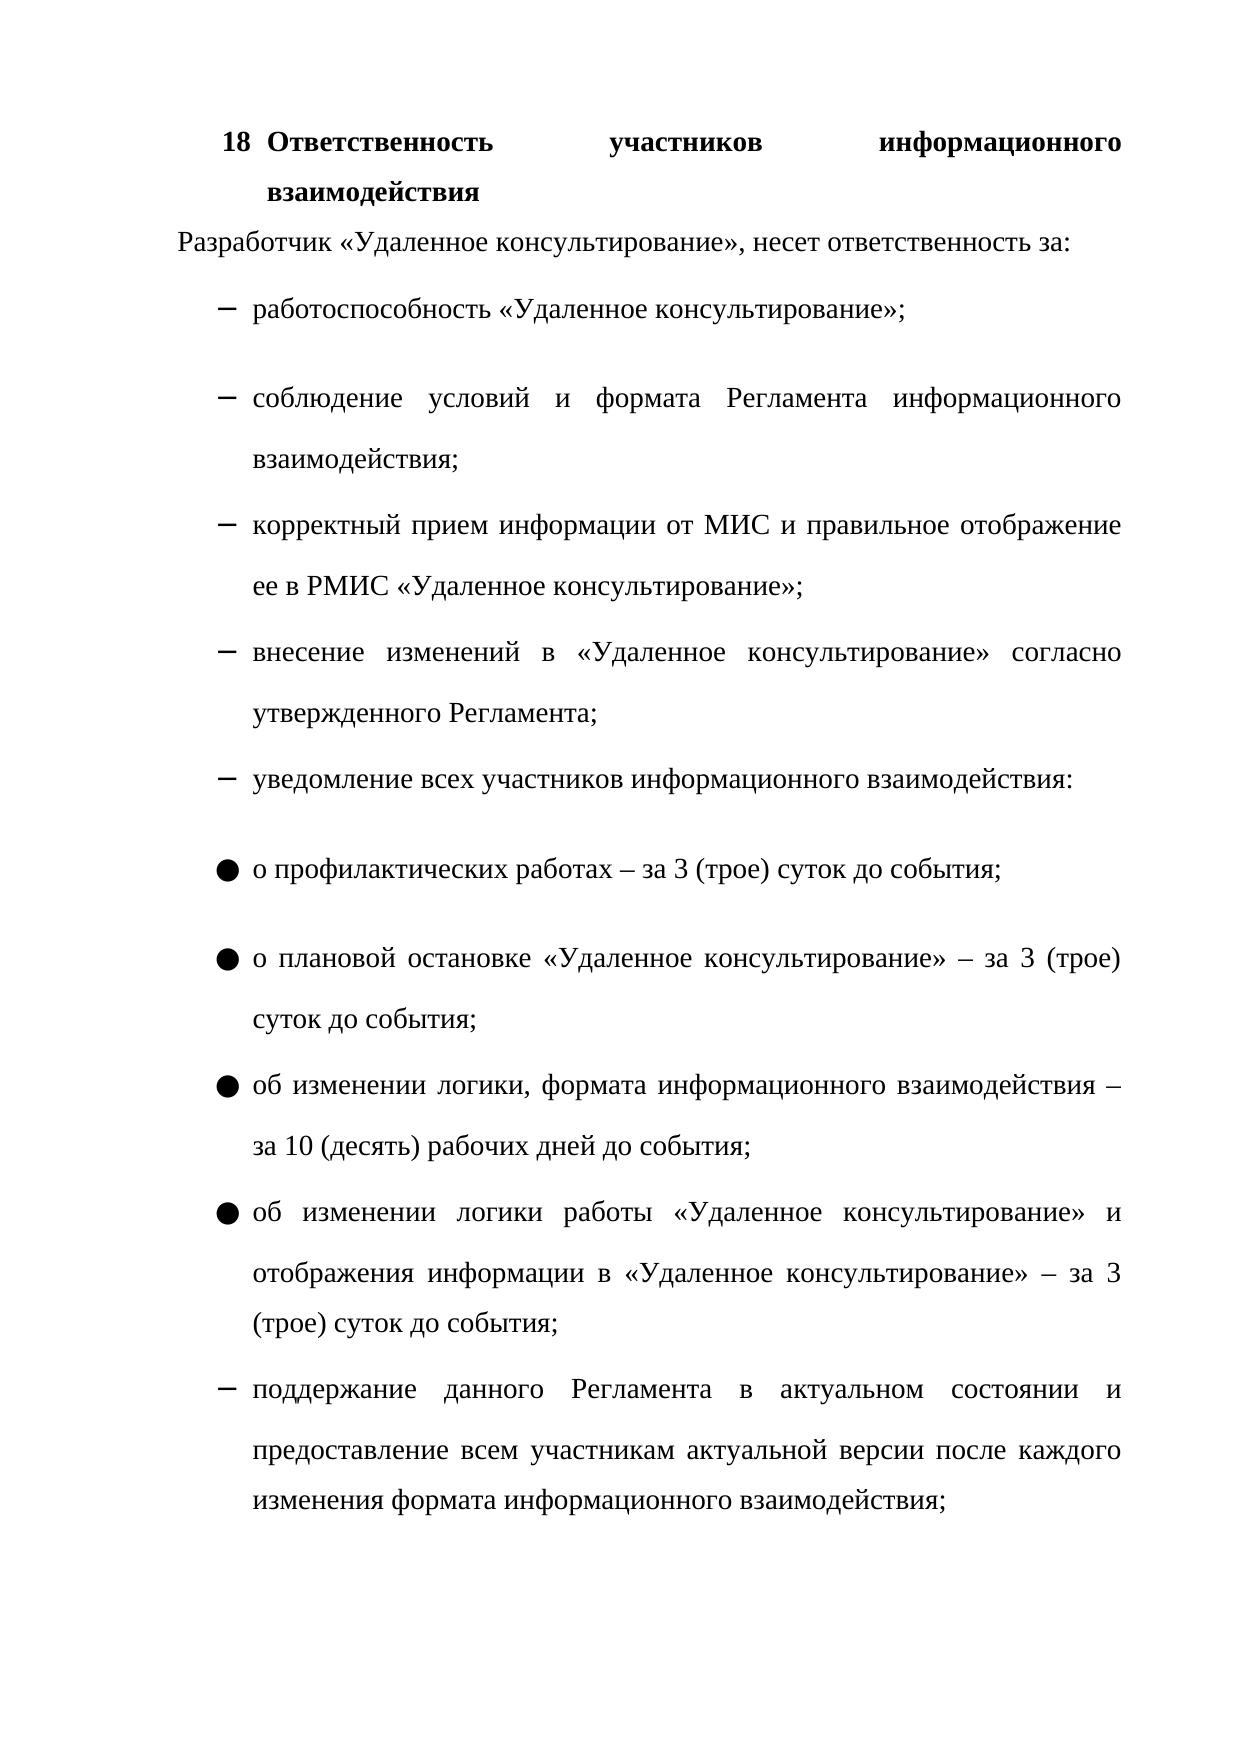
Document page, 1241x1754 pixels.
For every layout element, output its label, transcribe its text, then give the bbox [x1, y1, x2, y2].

list корректный прием информации от МИС и правильное отображение ее в РМИС «Удаленное консультирование»; [215, 491, 1122, 602]
list об изменении логики, формата информационного взаимодействия – за 10 (десять) рабочих дней до события; [215, 1051, 1122, 1162]
subtitle Ответственность участников информационного взаимодействия [222, 124, 1122, 208]
list соблюдение условий и формата Регламента информационного взаимодействия; [215, 364, 1122, 475]
list внесение изменений в «Удаленное консультирование» согласно утвержденного Регламента; [215, 618, 1122, 728]
list о плановой остановке «Удаленное консультирование» – за 3 (трое) суток до события; [215, 924, 1122, 1035]
list поддержание данного Регламента в актуальном состоянии и предоставление всем участникам актуальной версии после каждого изменения формата информационного взаимодействия; [215, 1356, 1122, 1516]
list об изменении логики работы «Удаленное консультирование» и отображения информации в «Удаленное консультирование» – за 3 (трое) суток до события; [215, 1178, 1122, 1339]
list уведомление всех участников информационного взаимодействия: [215, 745, 1122, 805]
list о профилактических работах – за 3 (трое) суток до события; [215, 835, 1122, 895]
list работоспособность «Удаленное консультирование»; [215, 275, 1122, 335]
text Разработчик «Удаленное консультирование», несет ответственность за: [177, 224, 1122, 258]
